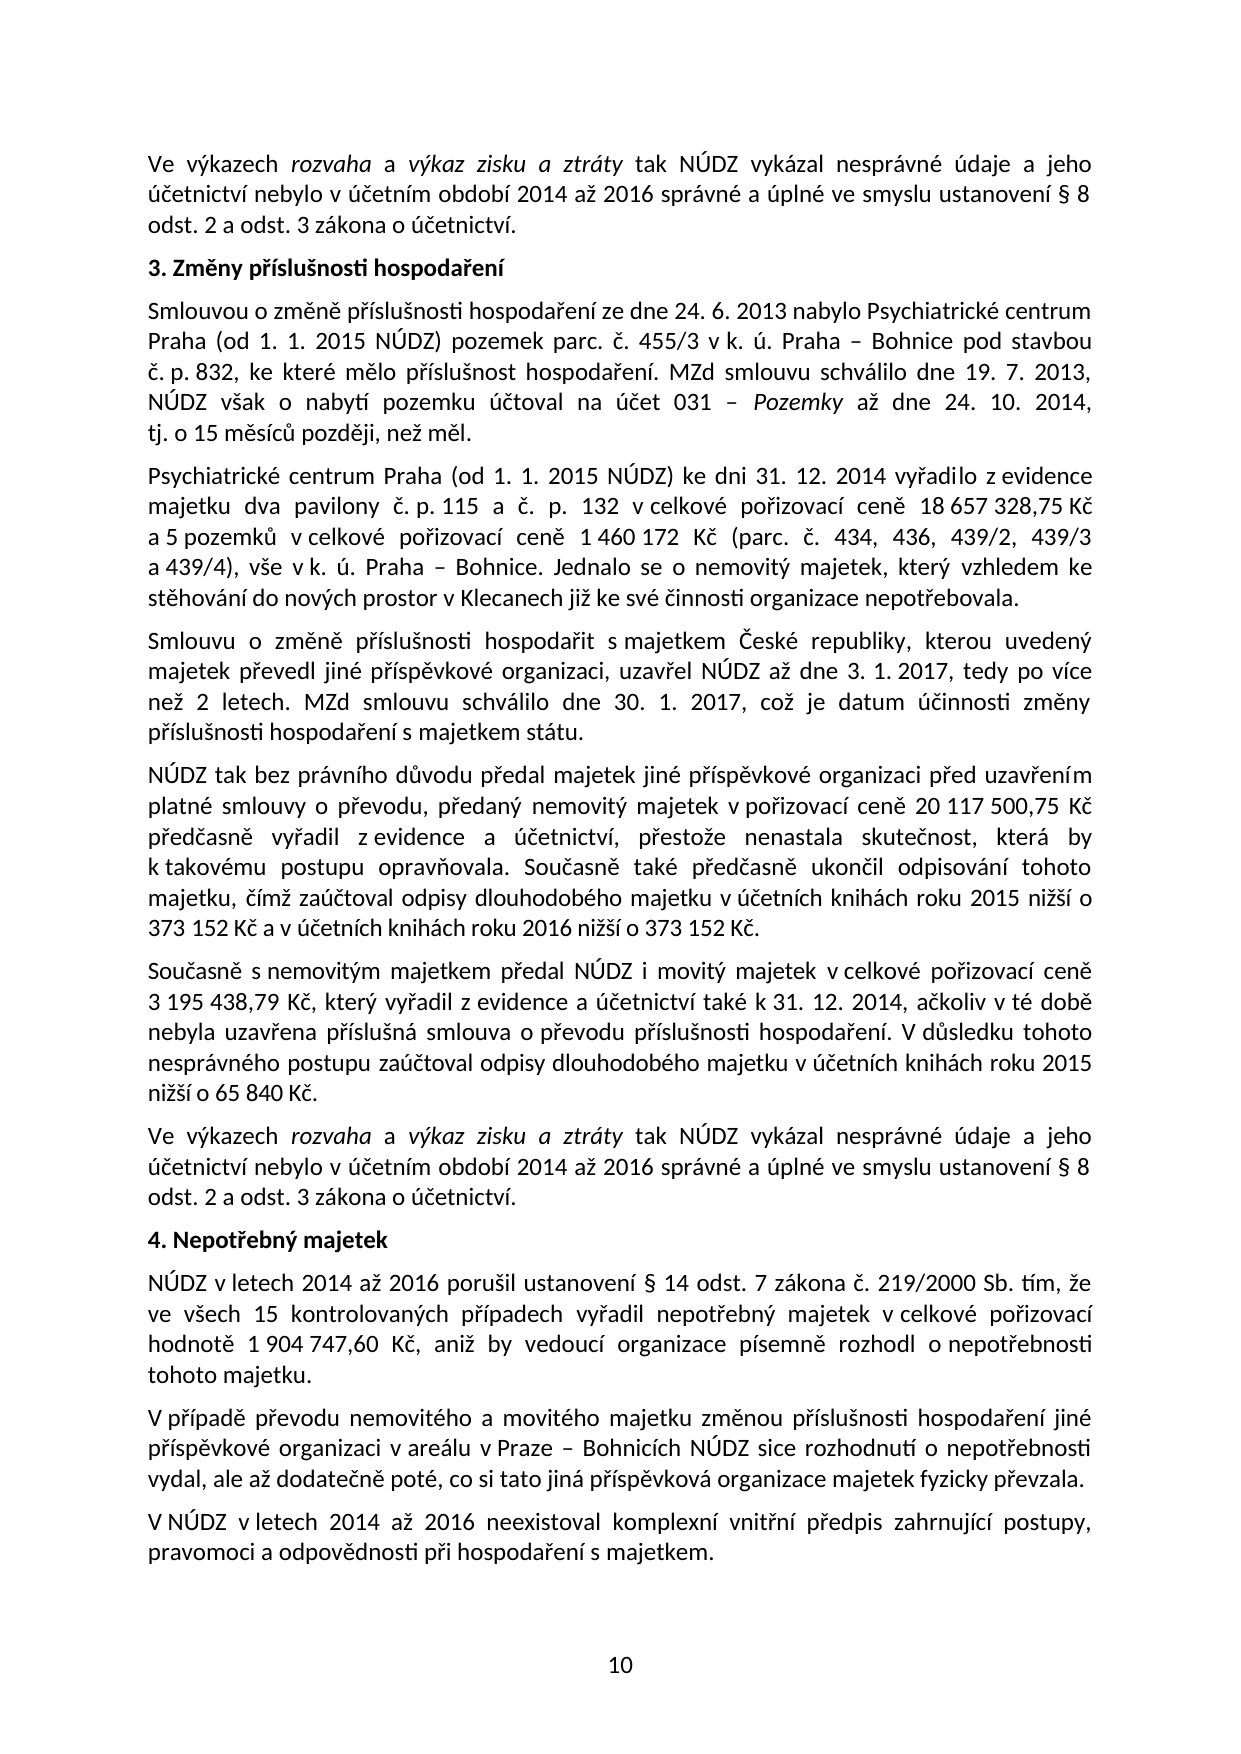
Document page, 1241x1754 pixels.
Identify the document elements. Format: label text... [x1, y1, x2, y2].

text Smlouvou o změně příslušnosti hospodaření ze dne 24. 6. 2013 nabylo Psychiatrické centrum Praha (od 1. 1. 2015 NÚDZ) pozemek parc. č. 455/3 v k. ú. Praha – Bohnice pod stavbou č. p. 832, ke které mělo příslušnost hospodaření. MZd smlouvu schválilo dne 19. 7. 2013, NÚDZ však o nabytí pozemku účtoval na účet 031 – Pozemky až dne 24. 10. 2014, tj. o 15 měsíců později, než měl. [148, 295, 1092, 447]
text NÚDZ v letech 2014 až 2016 porušil ustanovení § 14 odst. 7 zákona č. 219/2000 Sb. tím, že ve všech 15 kontrolovaných případech vyřadil nepotřebný majetek v celkové pořizovací hodnotě 1 904 747,60 Kč, aniž by vedoucí organizace písemně rozhodl o nepotřebnosti tohoto majetku. [148, 1267, 1092, 1389]
text 4. Nepotřebný majetek [148, 1224, 1092, 1255]
text 3. Změny příslušnosti hospodaření [243, 252, 1092, 282]
text Smlouvu o změně příslušnosti hospodařit s majetkem České republiky, kterou uvedený majetek převedl jiné příspěvkové organizaci, uzavřel NÚDZ až dne 3. 1. 2017, tedy po více než 2 letech. MZd smlouvu schválilo dne 30. 1. 2017, což je datum účinnosti změny příslušnosti hospodaření s majetkem státu. [148, 625, 1092, 747]
text V NÚDZ v letech 2014 až 2016 neexistoval komplexní vnitřní předpis zahrnující postupy, pravomoci a odpovědnosti při hospodaření s majetkem. [148, 1506, 1092, 1567]
text Současně s nemovitým majetkem předal NÚDZ i movitý majetek v celkové pořizovací ceně 3 195 438,79 Kč, který vyřadil z evidence a účetnictví také k 31. 12. 2014, ačkoliv v té době nebyla uzavřena příslušná smlouva o převodu příslušnosti hospodaření. V důsledku tohoto nesprávného postupu zaúčtoval odpisy dlouhodobého majetku v účetních knihách roku 2015 nižší o 65 840 Kč. [148, 1047, 1092, 1108]
text Ve výkazech rozvaha a výkaz zisku a ztráty tak NÚDZ vykázal nesprávné údaje a jeho účetnictví nebylo v účetním období 2014 až 2016 správné a úplné ve smyslu ustanovení § 8 odst. 2 a odst. 3 zákona o účetnictví. [148, 1120, 1092, 1212]
text Ve výkazech rozvaha a výkaz zisku a ztráty tak NÚDZ vykázal nesprávné údaje a jeho účetnictví nebylo v účetním období 2014 až 2016 správné a úplné ve smyslu ustanovení § 8 odst. 2 a odst. 3 zákona o účetnictví. [148, 148, 1092, 239]
text NÚDZ tak bez právního důvodu předal majetek jiné příspěvkové organizaci před uzavřením platné smlouvy o převodu, předaný nemovitý majetek v pořizovací ceně 20 117 500,75 Kč předčasně vyřadil z evidence a účetnictví, přestože nenastala skutečnost, která by k takovému postupu opravňovala. Současně také předčasně ukončil odpisování tohoto majetku, čímž zaúčtoval odpisy dlouhodobého majetku v účetních knihách roku 2015 nižší o 373 152 Kč a v účetních knihách roku 2016 nižší o 373 152 Kč. [148, 759, 1092, 943]
text Psychiatrické centrum Praha (od 1. 1. 2015 NÚDZ) ke dni 31. 12. 2014 vyřadilo z evidence majetku dva pavilony č. p. 115 a č. p. 132 v celkové pořizovací ceně 18 657 328,75 Kč a 5 pozemků v celkové pořizovací ceně 1 460 172 Kč (parc. č. 434, 436, 439/2, 439/3 a 439/4), vše v k. ú. Praha – Bohnice. Jednalo se o nemovitý majetek, který vzhledem ke stěhování do nových prostor v Klecanech již ke své činnosti organizace nepotřebovala. [148, 460, 1092, 612]
